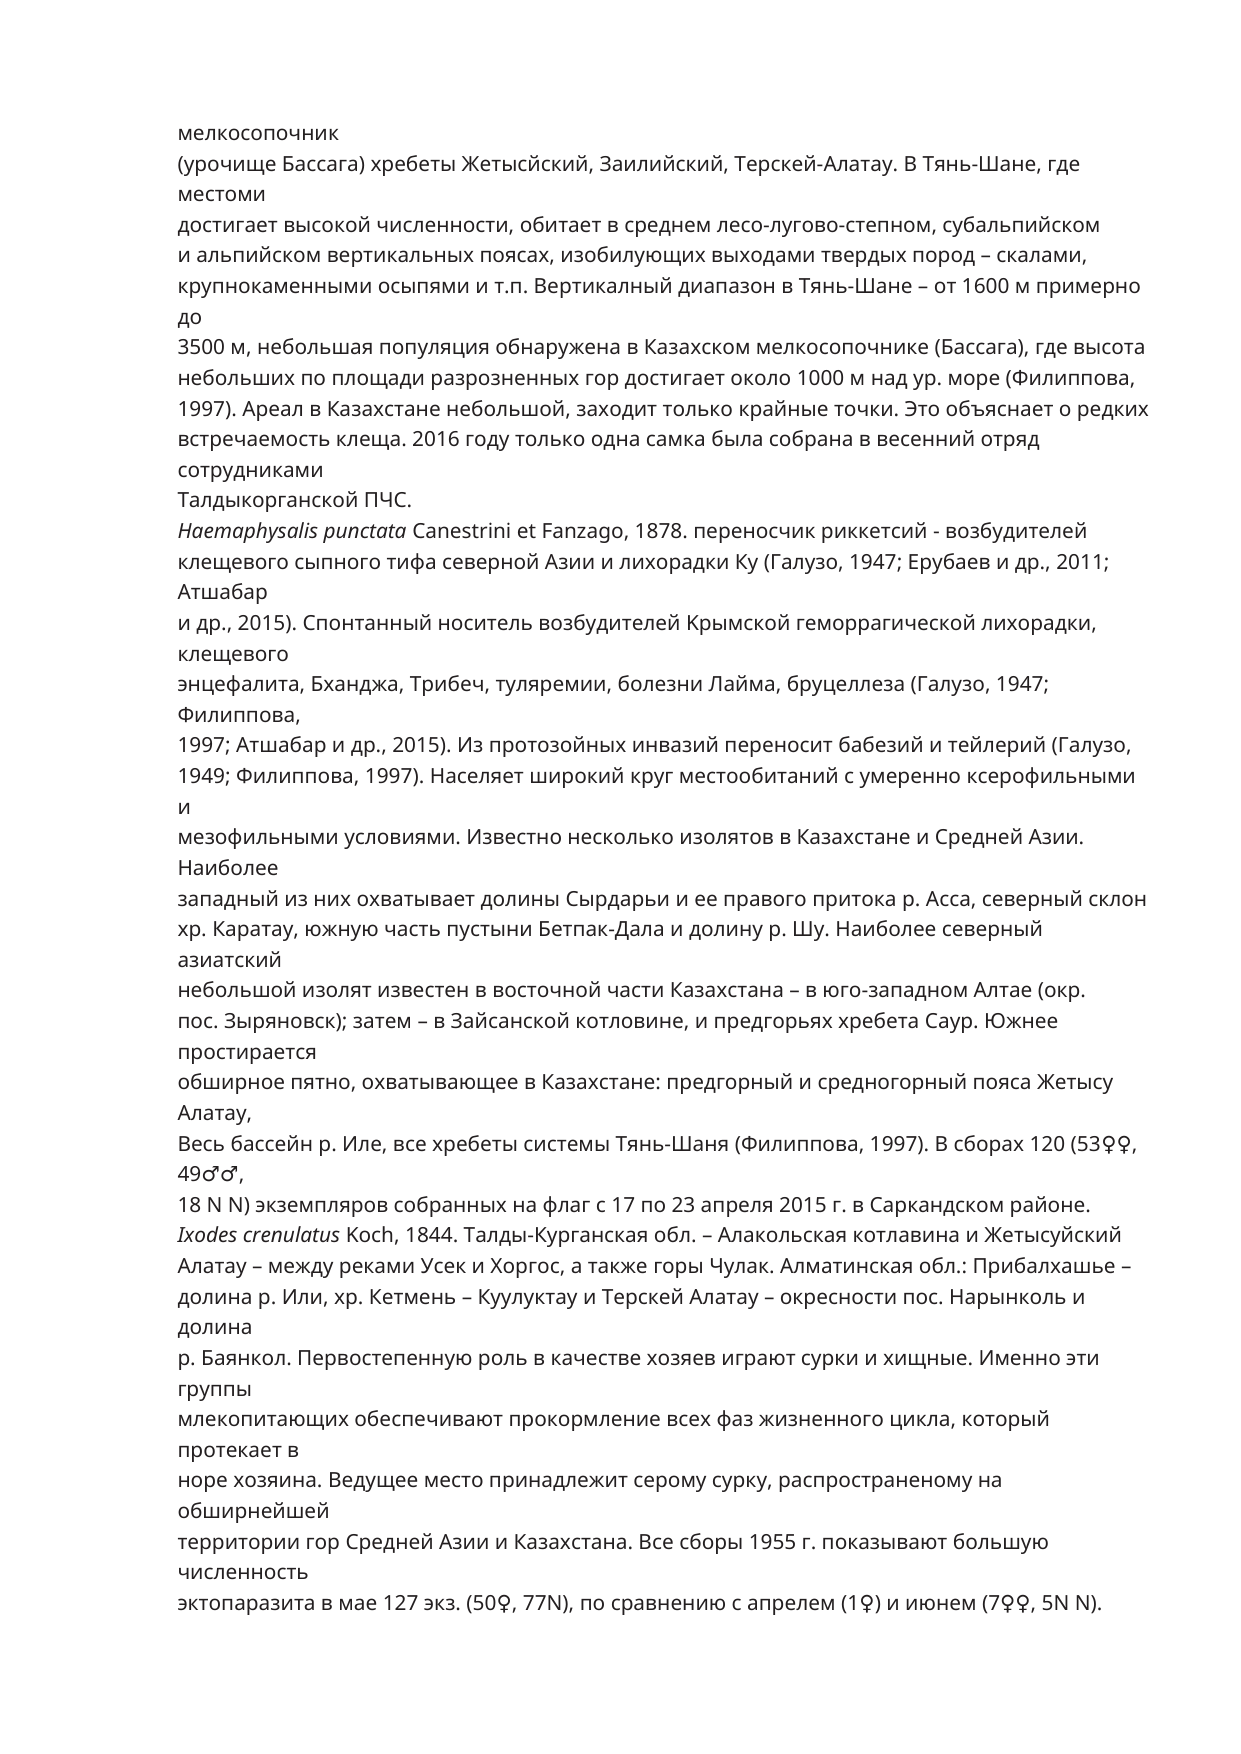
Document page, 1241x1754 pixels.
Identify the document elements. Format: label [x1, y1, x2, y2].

text [177, 118, 1152, 1617]
